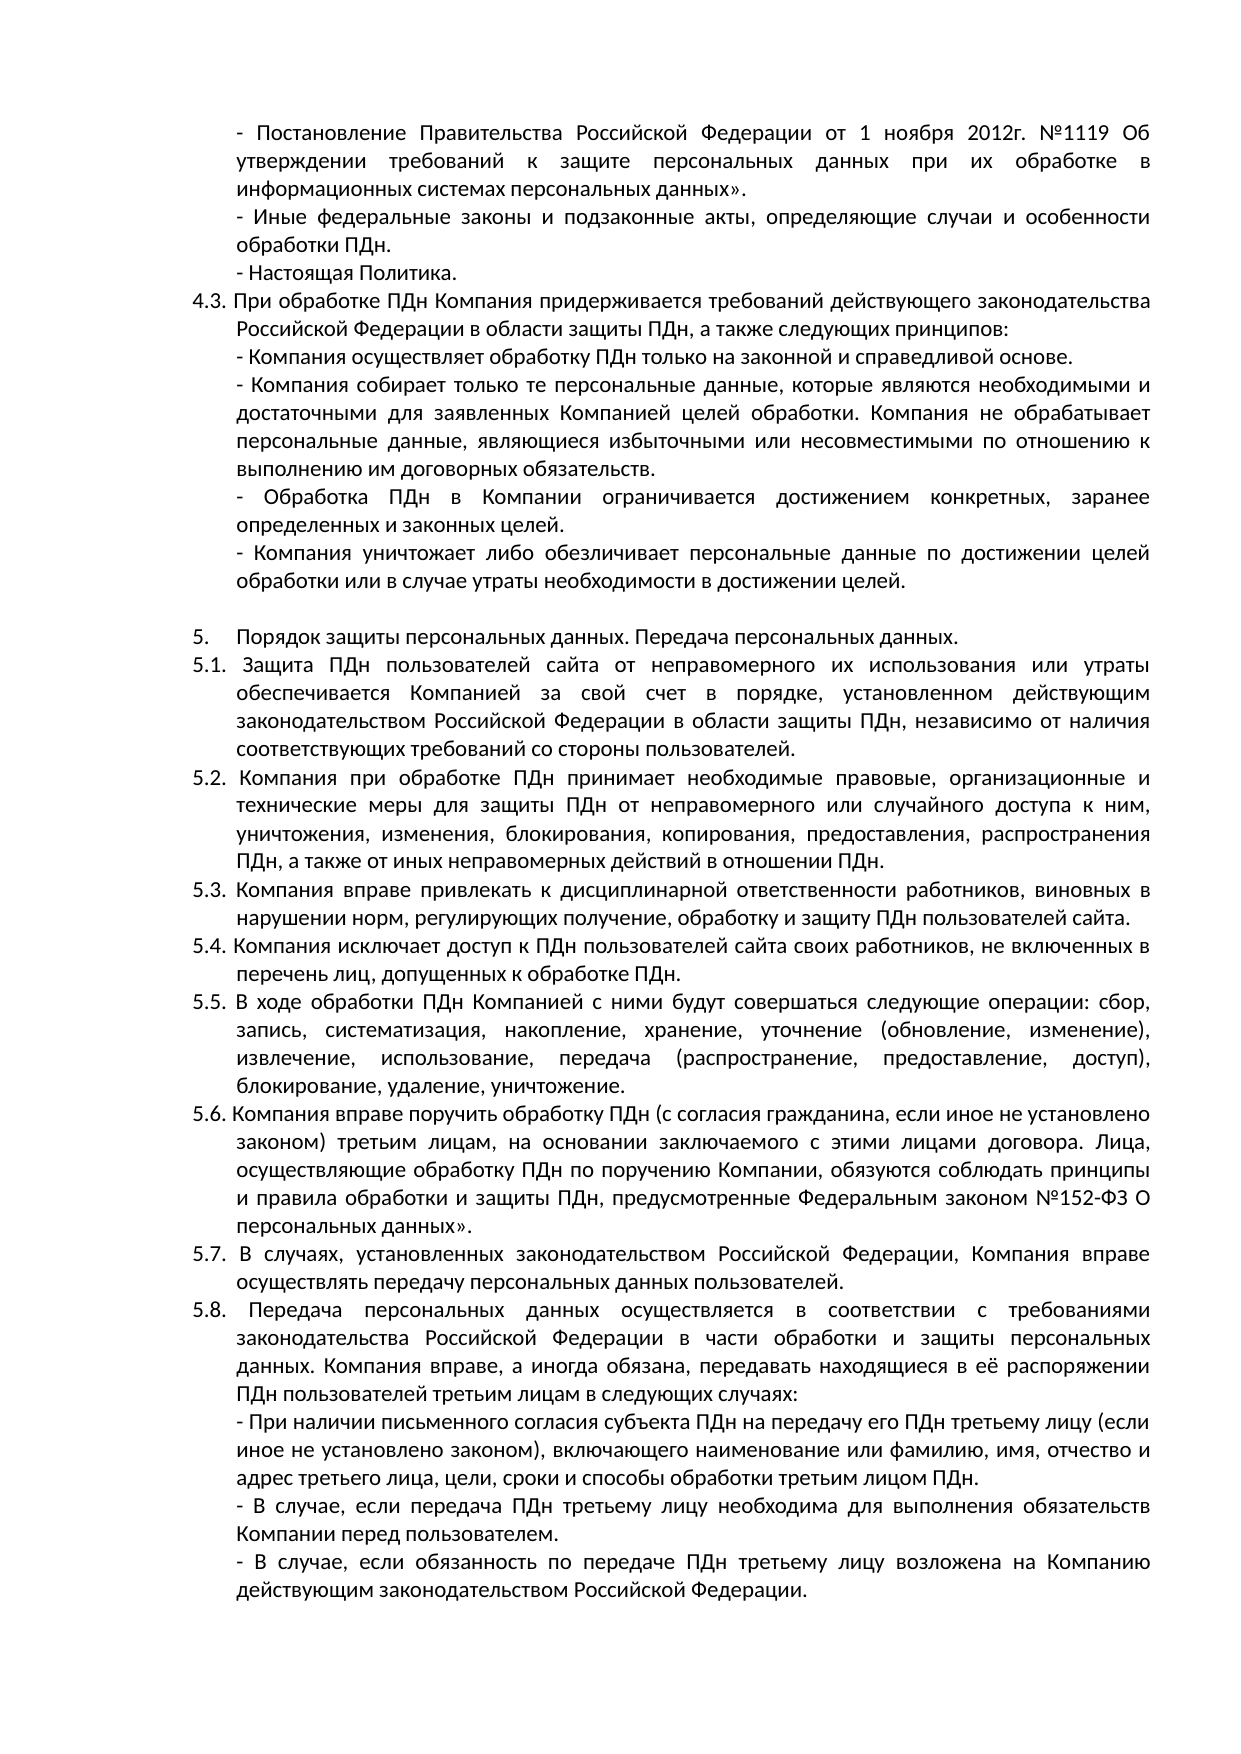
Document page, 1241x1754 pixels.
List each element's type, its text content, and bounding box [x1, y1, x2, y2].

text 5.7. В случаях, установленных законодательством Российской Федерации, Компания вправе осуществлять передачу персональных данных пользователей. [192, 1239, 1152, 1295]
text - Обработка ПДн в Компании ограничивается достижением конкретных, заранее определенных и законных целей. [236, 482, 1152, 538]
text 5.1. Защита ПДн пользователей сайта от неправомерного их использования или утраты обеспечивается Компанией за свой счет в порядке, установленном действующим законодательством Российской Федерации в области защиты ПДн, независимо от наличия соответствующих требований со стороны пользователей. [192, 651, 1152, 763]
text - Компания собирает только те персональные данные, которые являются необходимыми и достаточными для заявленных Компанией целей обработки. Компания не обрабатывает персональные данные, являющиеся избыточными или несовместимыми по отношению к выполнению им договорных обязательств. [236, 370, 1152, 482]
text - При наличии письменного согласия субъекта ПДн на передачу его ПДн третьему лицу (если иное не установлено законом), включающего наименование или фамилию, имя, отчество и адрес третьего лица, цели, сроки и способы обработки третьим лицом ПДн. [236, 1407, 1152, 1491]
text 5.6. Компания вправе поручить обработку ПДн (с согласия гражданина, если иное не установлено законом) третьим лицам, на основании заключаемого с этими лицами договора. Лица, осуществляющие обработку ПДн по поручению Компании, обязуются соблюдать принципы и правила обработки и защиты ПДн, предусмотренные Федеральным законом №152-ФЗ О персональных данных». [192, 1099, 1152, 1239]
text 5.8. Передача персональных данных осуществляется в соответствии с требованиями законодательства Российской Федерации в части обработки и защиты персональных данных. Компания вправе, а иногда обязана, передавать находящиеся в её распоряжении ПДн пользователей третьим лицам в следующих случаях: [192, 1295, 1152, 1407]
text - Иные федеральные законы и подзаконные акты, определяющие случаи и особенности обработки ПДн. [236, 202, 1152, 258]
text - В случае, если обязанность по передаче ПДн третьему лицу возложена на Компанию действующим законодательством Российской Федерации. [236, 1547, 1152, 1603]
text - Настоящая Политика. [236, 258, 1152, 286]
text 5.3. Компания вправе привлекать к дисциплинарной ответственности работников, виновных в нарушении норм, регулирующих получение, обработку и защиту ПДн пользователей сайта. [192, 875, 1152, 931]
text - В случае, если передача ПДн третьему лицу необходима для выполнения обязательств Компании перед пользователем. [236, 1491, 1152, 1547]
text 5.5. В ходе обработки ПДн Компанией с ними будут совершаться следующие операции: сбор, запись, систематизация, накопление, хранение, уточнение (обновление, изменение), извлечение, использование, передача (распространение, предоставление, доступ), блокирование, удаление, уничтожение. [192, 987, 1152, 1099]
text 5.4. Компания исключает доступ к ПДн пользователей сайта своих работников, не включенных в перечень лиц, допущенных к обработке ПДн. [192, 931, 1152, 987]
text - Постановление Правительства Российской Федерации от 1 ноября 2012г. №1119 Об утверждении требований к защите персональных данных при их обработке в информационных системах персональных данных». [236, 118, 1152, 202]
text 4.3. При обработке ПДн Компания придерживается требований действующего законодательства Российской Федерации в области защиты ПДн, а также следующих принципов: [192, 286, 1152, 342]
list Порядок защиты персональных данных. Передача персональных данных. [192, 622, 1152, 651]
text - Компания осуществляет обработку ПДн только на законной и справедливой основе. [236, 342, 1152, 370]
text 5.2. Компания при обработке ПДн принимает необходимые правовые, организационные и технические меры для защиты ПДн от неправомерного или случайного доступа к ним, уничтожения, изменения, блокирования, копирования, предоставления, распространения ПДн, а также от иных неправомерных действий в отношении ПДн. [192, 763, 1152, 875]
text - Компания уничтожает либо обезличивает персональные данные по достижении целей обработки или в случае утраты необходимости в достижении целей. [236, 538, 1152, 594]
